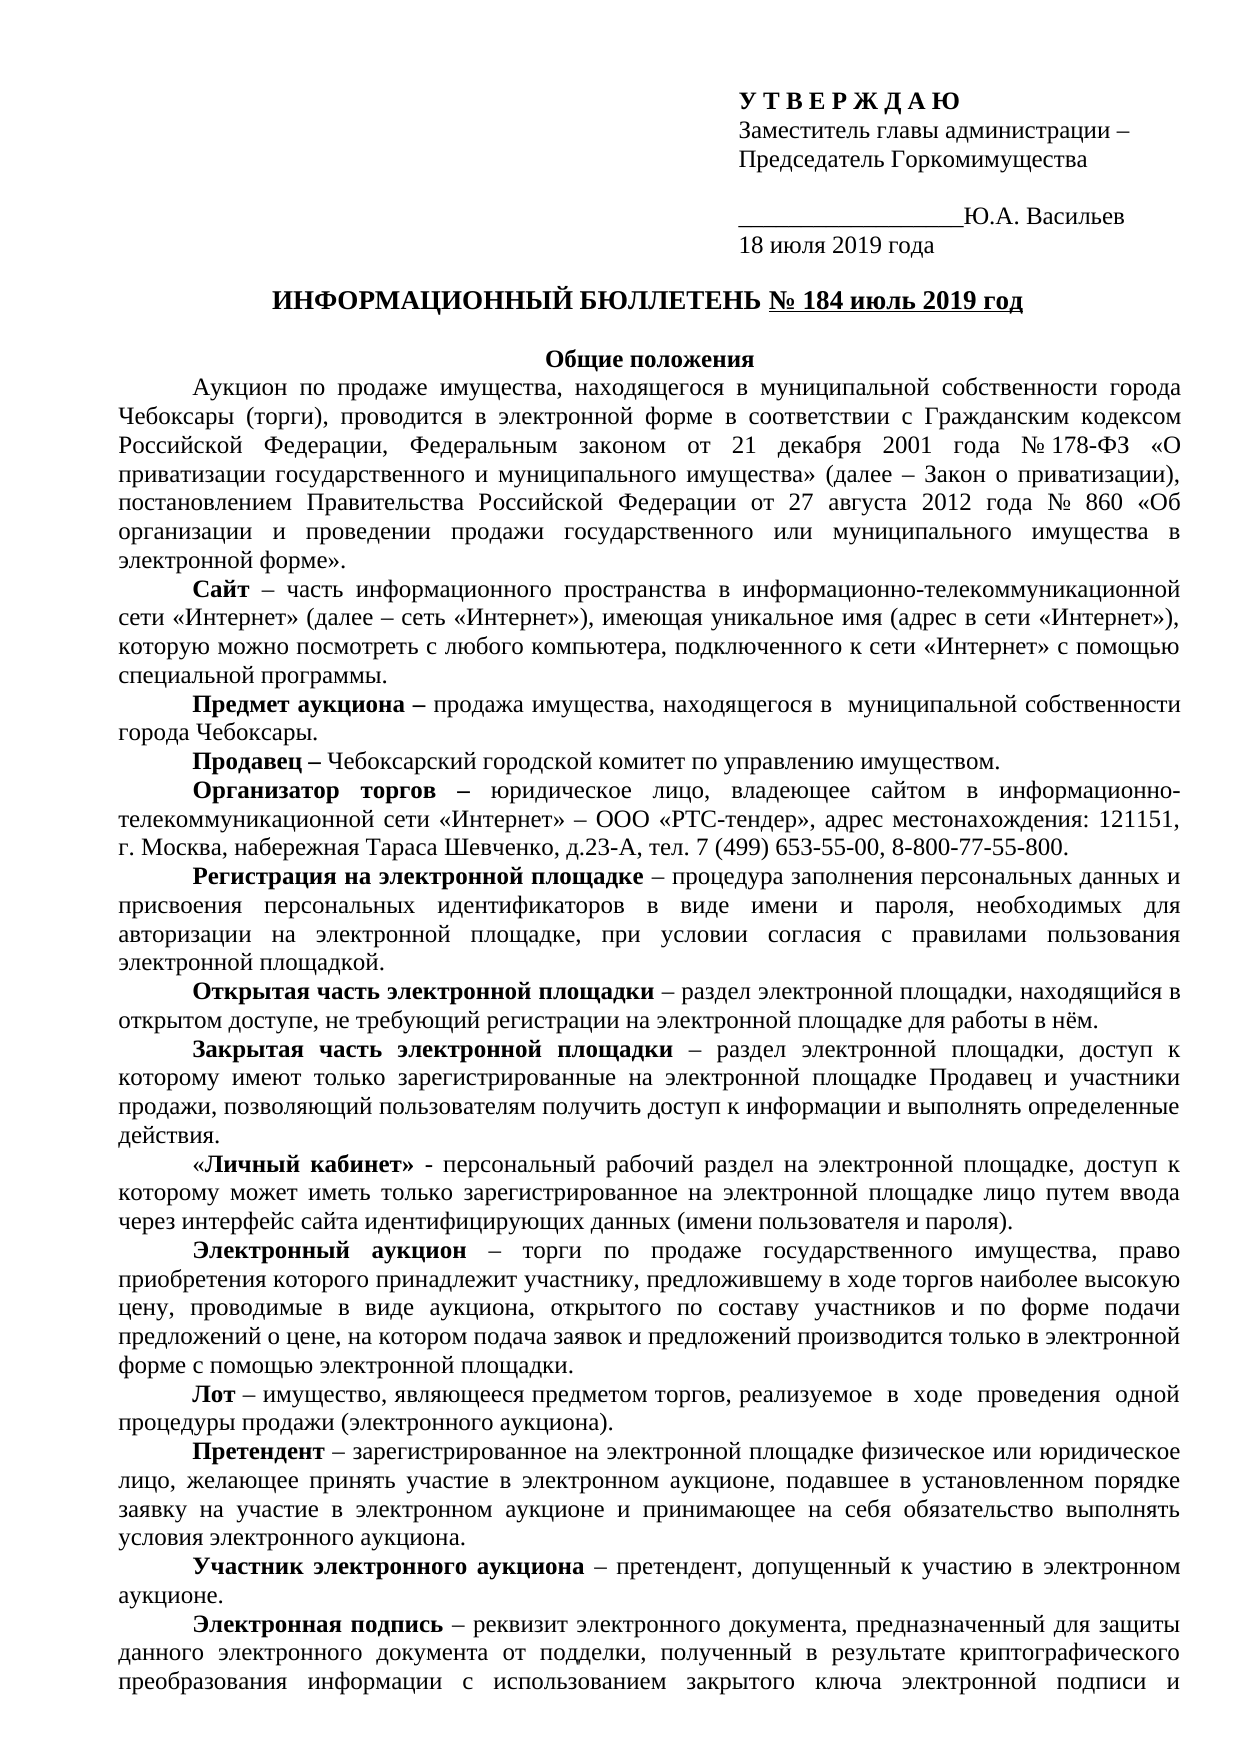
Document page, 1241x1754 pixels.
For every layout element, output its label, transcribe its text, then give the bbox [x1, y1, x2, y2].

text Электронный аукцион – торги по продаже государственного имущества, право приобретения которого принадлежит участнику, предложившему в ходе торгов наиболее высокую цену, проводимые в виде аукциона, открытого по составу участников и по форме подачи предложений о цене, на котором подача заявок и предложений производится только в электронной форме с помощью электронной площадки. [118, 1235, 1181, 1379]
text Сайт – часть информационного пространства в информационно-телекоммуникационной сети «Интернет» (далее – сеть «Интернет»), имеющая уникальное имя (адрес в сети «Интернет»), которую можно посмотреть с любого компьютера, подключенного к сети «Интернет» с помощью специальной программы. [118, 574, 1181, 689]
text Аукцион по продаже имущества, находящегося в муниципальной собственности города Чебоксары (торги), проводится в электронной форме в соответствии с Гражданским кодексом Российской Федерации, Федеральным законом от 21 декабря 2001 года № 178-ФЗ «О приватизации государственного и муниципального имущества» (далее – Закон о приватизации), постановлением Правительства Российской Федерации от 27 августа 2012 года № 860 «Об организации и проведении продажи государственного или муниципального имущества в электронной форме». [118, 372, 1181, 574]
text ИНФОРМАЦИОННЫЙ БЮЛЛЕТЕНЬ № 184 июль 2019 год [118, 284, 1177, 315]
text Регистрация на электронной площадке – процедура заполнения персональных данных и присвоения персональных идентификаторов в виде имени и пароля, необходимых для авторизации на электронной площадке, при условии согласия с правилами пользования электронной площадкой. [118, 861, 1181, 976]
text У Т В Е Р Ж Д А Ю [738, 86, 1182, 115]
text Заместитель главы администрации – [738, 115, 1182, 144]
text Участник электронного аукциона – претендент, допущенный к участию в электронном аукционе. [118, 1551, 1181, 1609]
text Организатор торгов – юридическое лицо, владеющее сайтом в информационно-телекоммуникационной сети «Интернет» – ООО «РТС-тендер», адрес местонахождения: 121151, г. Москва, набережная Тараса Шевченко, д.23-А, тел. 7 (499) 653-55-00, 8-800-77-55-800. [118, 775, 1181, 861]
text «Личный кабинет» - персональный рабочий раздел на электронной площадке, доступ к которому может иметь только зарегистрированное на электронной площадке лицо путем ввода через интерфейс сайта идентифицирующих данных (имени пользователя и пароля). [118, 1149, 1181, 1235]
text Открытая часть электронной площадки – раздел электронной площадки, находящийся в открытом доступе, не требующий регистрации на электронной площадке для работы в нём. [118, 976, 1181, 1034]
text Предмет аукциона – продажа имущества, находящегося в муниципальной собственности города Чебоксары. [118, 689, 1181, 746]
text Претендент – зарегистрированное на электронной площадке физическое или юридическое лицо, желающее принять участие в электронном аукционе, подавшее в установленном порядке заявку на участие в электронном аукционе и принимающее на себя обязательство выполнять условия электронного аукциона. [118, 1436, 1181, 1551]
text Продавец – Чебоксарский городской комитет по управлению имуществом. [118, 746, 1181, 775]
text Общие положения [118, 344, 1181, 372]
text Лот – имущество, являющееся предметом торгов, реализуемое в ходе проведения одной процедуры продажи (электронного аукциона). [118, 1379, 1181, 1436]
text __________________Ю.А. Васильев [738, 201, 1182, 230]
text Председатель Горкомимущества [738, 144, 1182, 172]
text 18 июля 2019 года [738, 230, 1182, 259]
text Закрытая часть электронной площадки – раздел электронной площадки, доступ к которому имеют только зарегистрированные на электронной площадке Продавец и участники продажи, позволяющий пользователям получить доступ к информации и выполнять определенные действия. [118, 1034, 1181, 1149]
